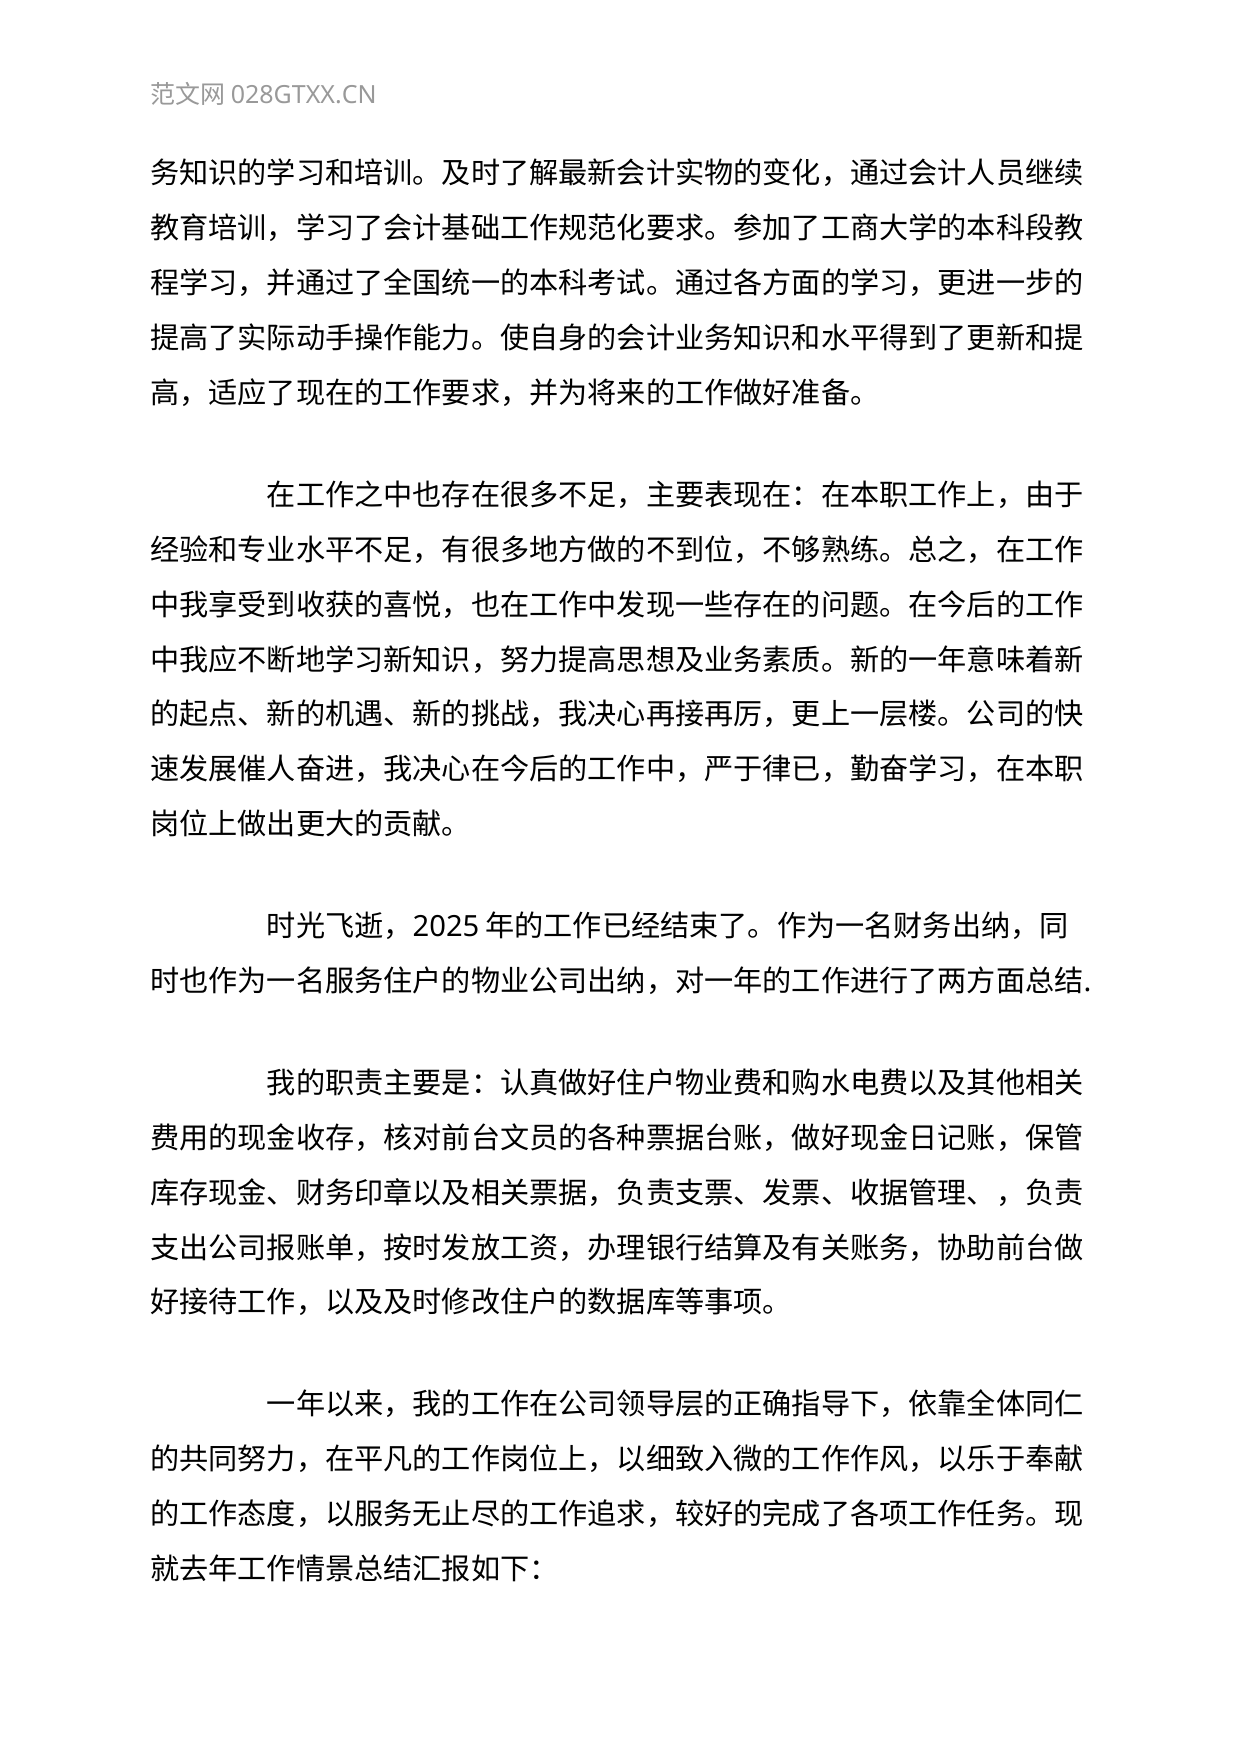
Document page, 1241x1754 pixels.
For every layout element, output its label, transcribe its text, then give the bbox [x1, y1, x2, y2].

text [150, 150, 1090, 412]
text 我的职责主要是：认真做好住户物业费和购水电费以及其他相关费用的现金收存，核对前台文员的各种票据台账，做好现金日记账，保管库存现金、财务印章以及相关票据，负责支票、发票、收据管理、，负责支出公司报账单，按时发放工资，办理银行结算及有关账务，协助前台做好接待工作，以及及时修改住户的数据库等事项。 [150, 1059, 1090, 1321]
text 一年以来，我的工作在公司领导层的正确指导下，依靠全体同仁的共同努力，在平凡的工作岗位上，以细致入微的工作作风，以乐于奉献的工作态度，以服务无止尽的工作追求，较好的完成了各项工作任务。现就去年工作情景总结汇报如下： [150, 1381, 1090, 1588]
text 时光飞逝，2025年的工作已经结束了。作为一名财务出纳，同时也作为一名服务住户的物业公司出纳，对一年的工作进行了两方面总结. [150, 902, 1090, 1000]
text 在工作之中也存在很多不足，主要表现在：在本职工作上，由于经验和专业水平不足，有很多地方做的不到位，不够熟练。总之，在工作中我享受到收获的喜悦，也在工作中发现一些存在的问题。在今后的工作中我应不断地学习新知识，努力提高思想及业务素质。新的一年意味着新的起点、新的机遇、新的挑战，我决心再接再厉，更上一层楼。公司的快速发展催人奋进，我决心在今后的工作中，严于律已，勤奋学习，在本职岗位上做出更大的贡献。 [150, 471, 1090, 843]
